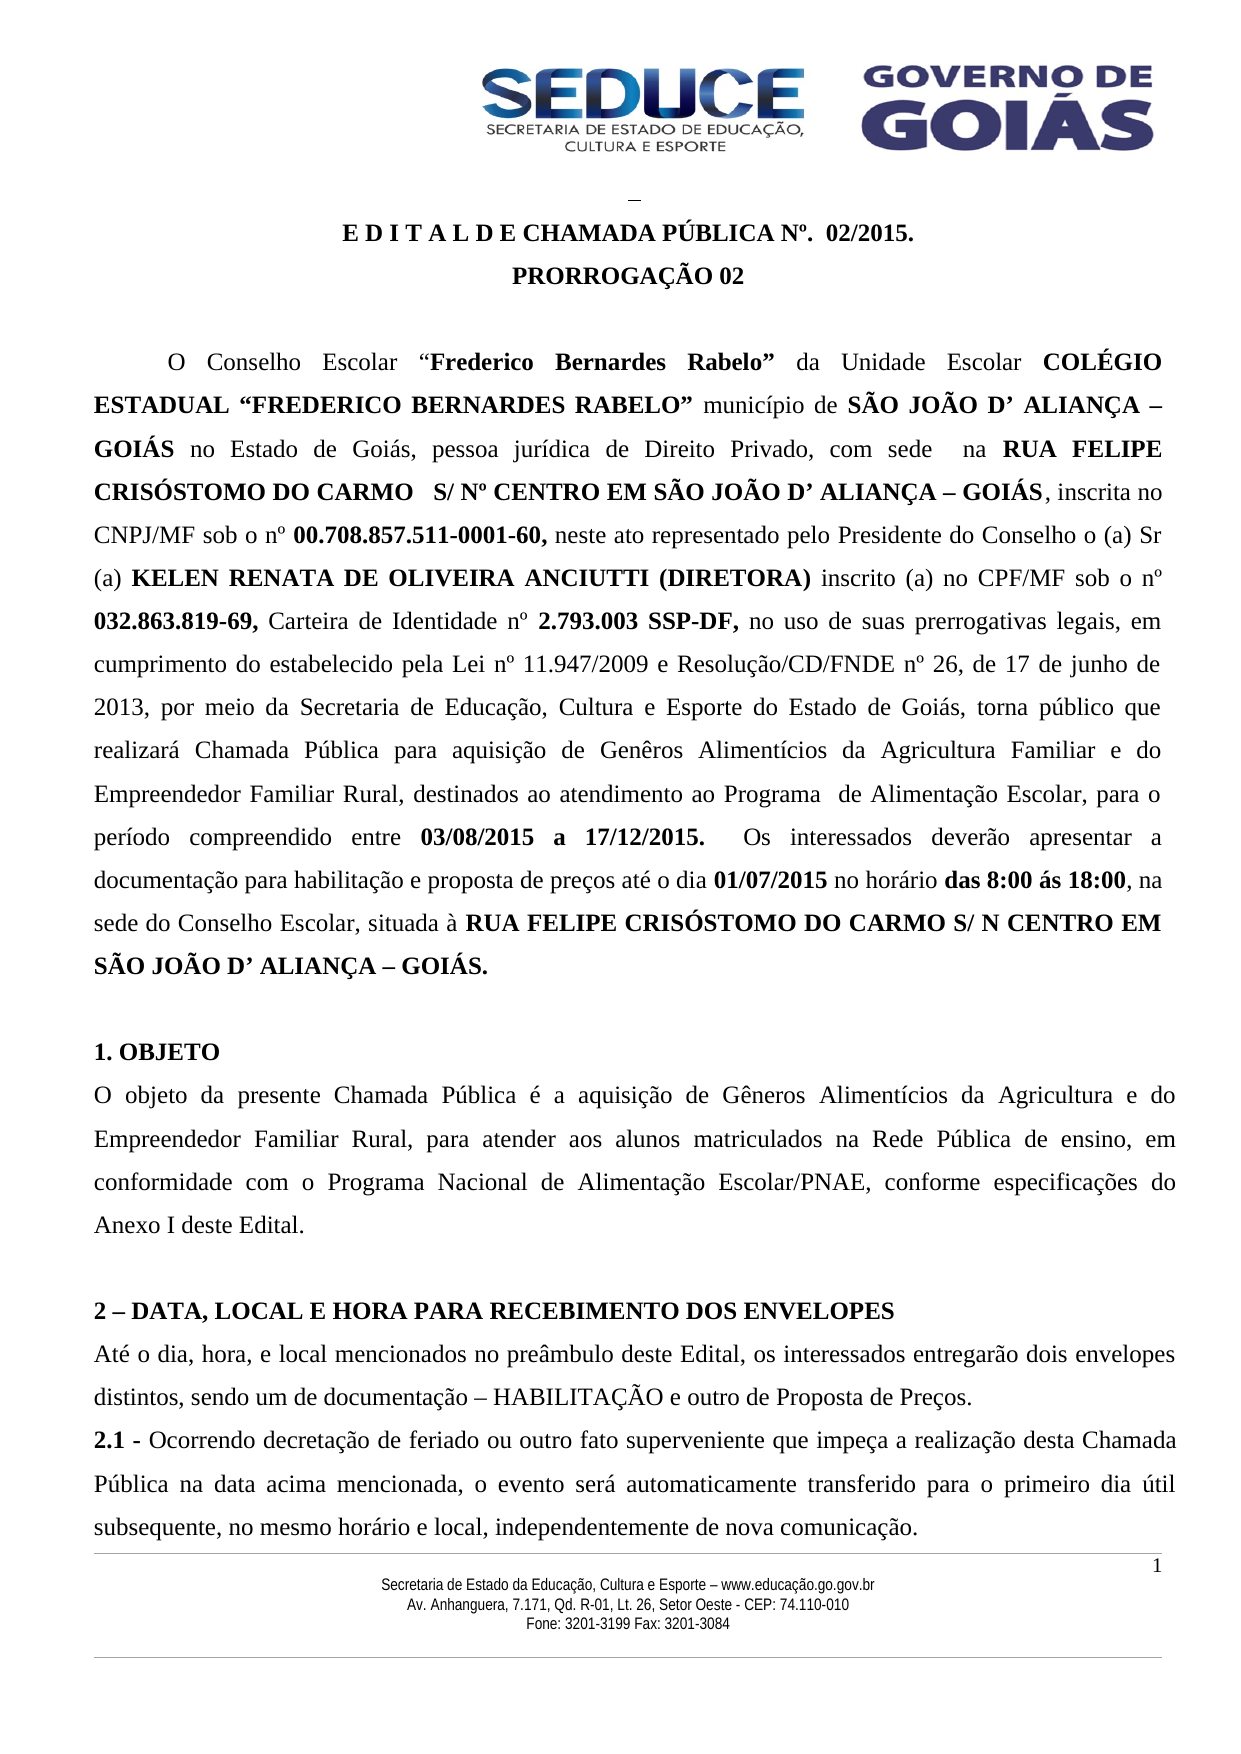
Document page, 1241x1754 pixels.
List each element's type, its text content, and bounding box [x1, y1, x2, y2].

text Até o dia, hora, e local mencionados no preâmbulo deste Edital, os interessados entregarão dois envelopes distintos, sendo um de documentação – HABILITAÇÃO e outro de Proposta de Preços. [94, 1339, 1177, 1411]
picture [481, 59, 1163, 161]
text E D I T A L D E CHAMADA PÚBLICA Nº. 02/2015. [94, 218, 1162, 247]
text O objeto da presente Chamada Pública é a aquisição de Gêneros Alimentícios da Agricultura e do Empreendedor Familiar Rural, para atender aos alunos matriculados na Rede Pública de ensino, em conformidade com o Programa Nacional de Alimentação Escolar/PNAE, conforme especificações do Anexo I deste Edital. [94, 1081, 1177, 1239]
text 1. OBJETO [94, 1037, 1177, 1066]
text 2 – DATA, LOCAL E HORA PARA RECEBIMENTO DOS ENVELOPES [94, 1296, 1177, 1325]
text O Conselho Escolar “Frederico Bernardes Rabelo” da Unidade Escolar COLÉGIO ESTADUAL “FREDERICO BERNARDES RABELO” município de SÃO JOÃO D’ ALIANÇA – GOIÁS no Estado de Goiás, pessoa jurídica de Direito Privado, com sede na RUA FELIPE CRISÓSTOMO DO CARMO S/ Nº CENTRO EM SÃO JOÃO D’ ALIANÇA – GOIÁS, inscrita no CNPJ/MF sob o nº 00.708.857.511-0001-60, neste ato representado pelo Presidente do Conselho o (a) Sr (a) KELEN RENATA DE OLIVEIRA ANCIUTTI (DIRETORA) inscrito (a) no CPF/MF sob o nº 032.863.819-69, Carteira de Identidade nº 2.793.003 SSP-DF, no uso de suas prerrogativas legais, em cumprimento do estabelecido pela Lei nº 11.947/2009 e Resolução/CD/FNDE nº 26, de 17 de junho de 2013, por meio da Secretaria de Educação, Cultura e Esporte do Estado de Goiás, torna público que realizará Chamada Pública para aquisição de Genêros Alimentícios da Agricultura Familiar e do Empreendedor Familiar Rural, destinados ao atendimento ao Programa de Alimentação Escolar, para o período compreendido entre 03/08/2015 a 17/12/2015. Os interessados deverão apresentar a documentação para habilitação e proposta de preços até o dia 01/07/2015 no horário das 8:00 ás 18:00, na sede do Conselho Escolar, situada à RUA FELIPE CRISÓSTOMO DO CARMO S/ N CENTRO EM SÃO JOÃO D’ ALIANÇA – GOIÁS. [94, 347, 1162, 980]
text 2.1 - Ocorrendo decretação de feriado ou outro fato superveniente que impeça a realização desta Chamada Pública na data acima mencionada, o evento será automaticamente transferido para o primeiro dia útil subsequente, no mesmo horário e local, independentemente de nova comunicação. [94, 1426, 1177, 1541]
text PRORROGAÇÃO 02 [94, 261, 1162, 290]
